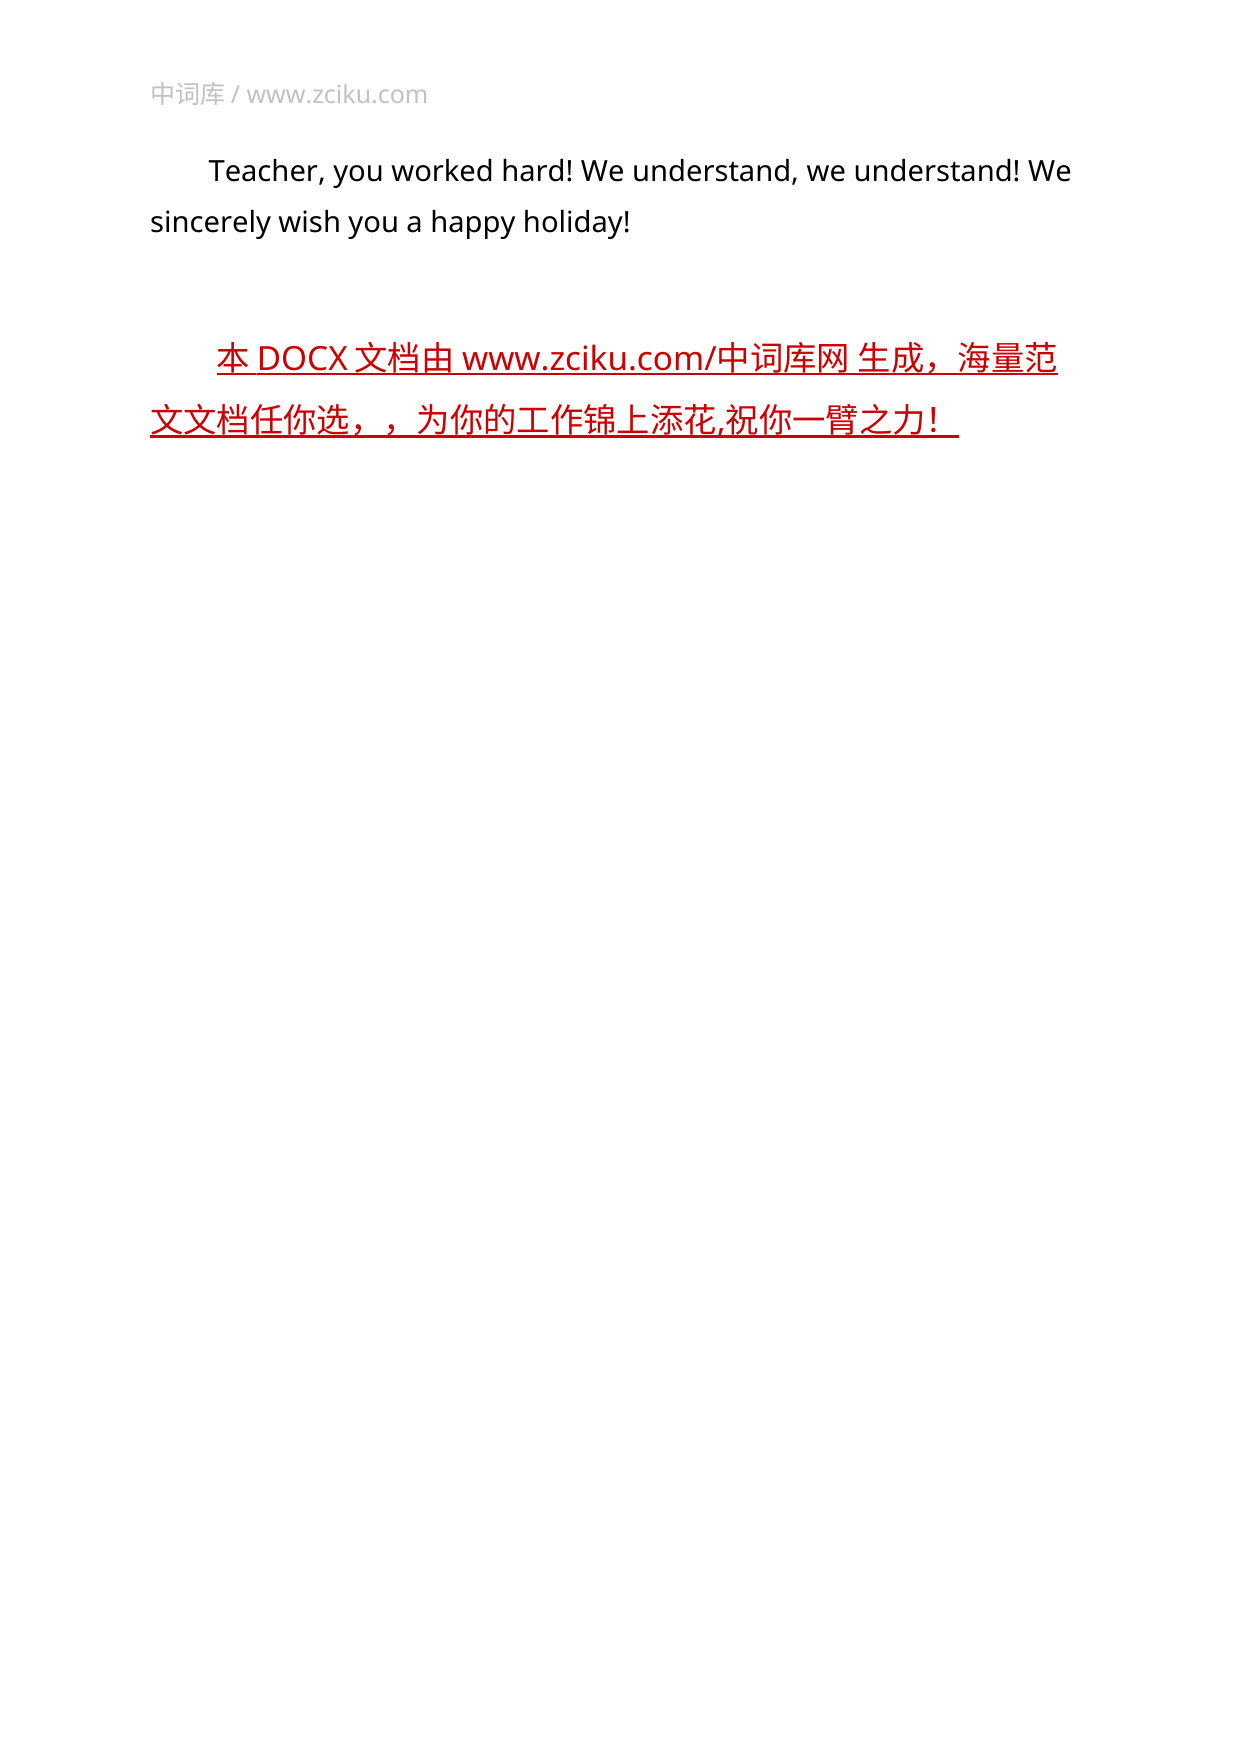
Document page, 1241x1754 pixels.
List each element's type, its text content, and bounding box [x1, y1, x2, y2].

text 本DOCX文档由 www.zciku.com/中词库网 生成，海量范文文档任你选，，为你的工作锦上添花,祝你一臂之力！ [150, 331, 1090, 442]
text Teacher, you worked hard! We understand, we understand! We sincerely wish you a happy holiday! [150, 150, 1090, 241]
